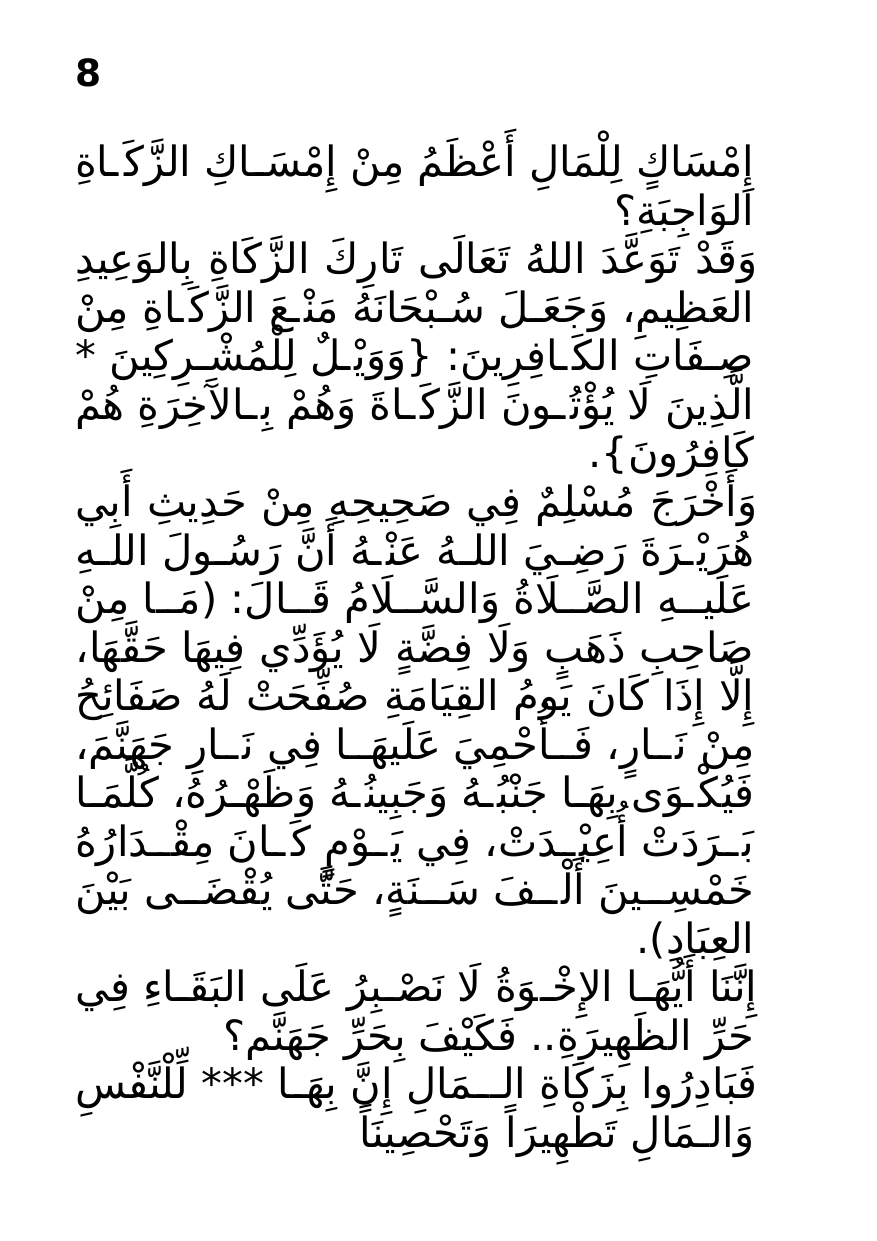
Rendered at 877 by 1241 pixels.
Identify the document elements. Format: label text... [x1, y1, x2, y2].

text فَبَادِرُوا بِزَكَاةِ الـمَالِ إِنَّ بِهَا *** لِّلْنَّفْسِ وَالـمَالِ تَطْهِيرَاً وَتَحْصِينَاً [75, 1060, 757, 1157]
text وَأَخْرَجَ مُسْلِمٌ فِي صَحِيحِهِ مِنْ حَدِيثِ أَبِي هُرَيْرَةَ رَضِيَ اللهُ عَنْهُ أَنَّ رَسُولَ اللهِ عَلَيهِ الصَّلَاةُ وَالسَّلَامُ قَالَ: (مَا مِنْ صَاحِبِ ذَهَبٍ وَلَا فِضَّةٍ لَا يُؤَدِّي فِيهَا حَقَّهَا، إِلَّا إِذَا كَانَ يَومُ القِيَامَةِ صُفِّحَتْ لَهُ صَفَائِحُ مِنْ نَارٍ، فَأُحْمِيَ عَلَيهَا فِي نَارِ جَهَنَّمَ، فَيُكْوَى بِهَا جَنْبُهُ وَجَبِينُهُ وَظَهْرُهُ، كُلَّمَا بَرَدَتْ أُعِيْدَتْ، فِي يَوْمٍ كَانَ مِقْدَارُهُ خَمْسِينَ أَلْفَ سَنَةٍ، حَتَّى يُقْضَى بَيْنَ العِبَادِ). [75, 478, 757, 963]
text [75, 138, 757, 235]
text إِنَّنَا أَيُّهَا الإِخْوَةُ لَا نَصْبِرُ عَلَى البَقَاءِ فِي حَرِّ الظَهِيرَةِ.. فَكَيْفَ بِحَرِّ جَهَنَّم؟ [75, 963, 757, 1060]
text وَقَدْ تَوَعَّدَ اللهُ تَعَالَى تَارِكَ الزَّكَاةِ بِالوَعِيدِ العَظِيمِ، وَجَعَلَ سُبْحَانَهُ مَنْعَ الزَّكَاةِ مِنْ صِفَاتِ الكَافِرِينَ: {وَوَيْلٌ لِلْمُشْرِكِينَ * الَّذِينَ لَا يُؤْتُونَ الزَّكَاةَ وَهُمْ بِالآَخِرَةِ هُمْ كَافِرُونَ}. [75, 235, 757, 478]
